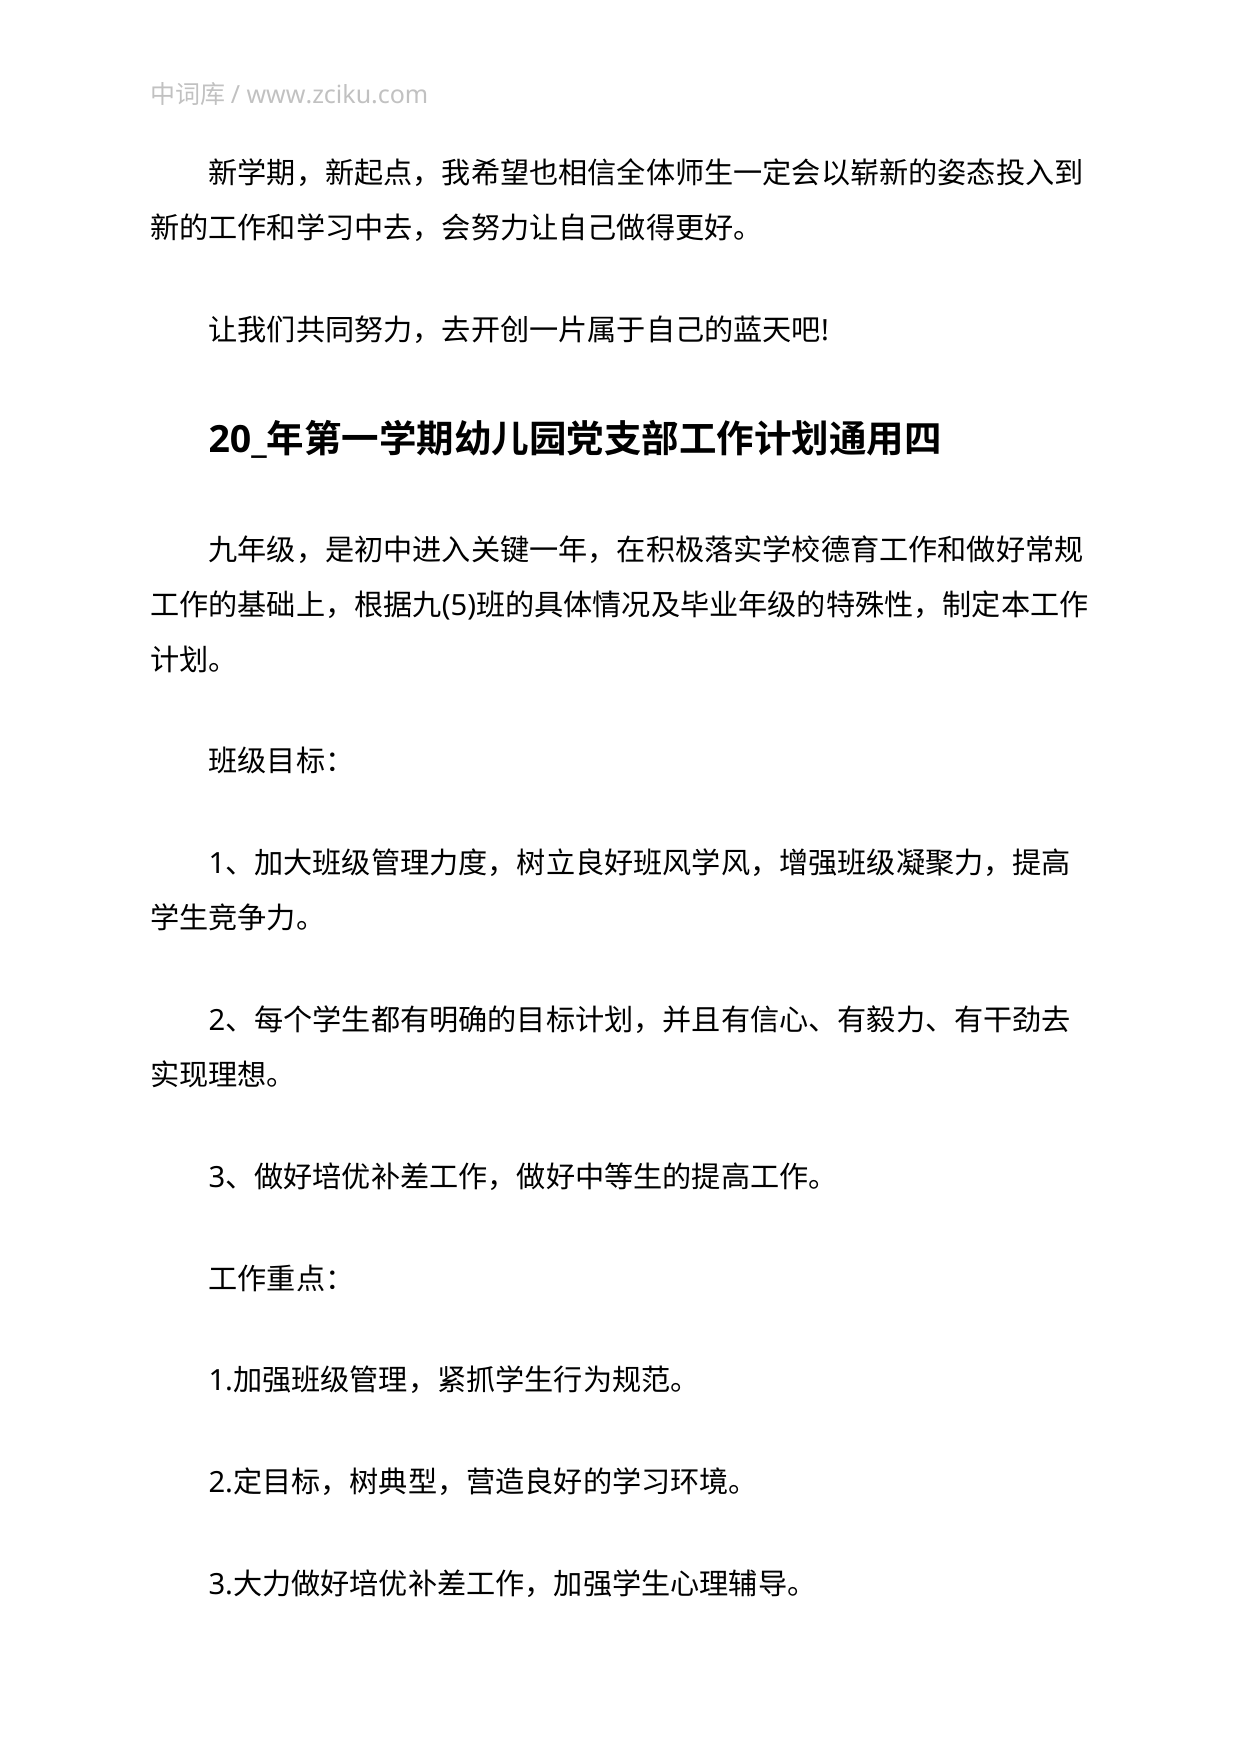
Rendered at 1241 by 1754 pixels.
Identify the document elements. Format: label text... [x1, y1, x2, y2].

text 1、加大班级管理力度，树立良好班风学风，增强班级凝聚力，提高学生竞争力。 [150, 840, 1090, 937]
text 1.加强班级管理，紧抓学生行为规范。 [150, 1357, 1090, 1399]
text 九年级，是初中进入关键一年，在积极落实学校德育工作和做好常规工作的基础上，根据九(5)班的具体情况及毕业年级的特殊性，制定本工作计划。 [150, 526, 1090, 678]
text 2、每个学生都有明确的目标计划，并且有信心、有毅力、有干劲去实现理想。 [150, 996, 1090, 1094]
text 工作重点： [150, 1255, 1090, 1297]
text 20_年第一学期幼儿园党支部工作计划通用四 [150, 409, 1090, 463]
text 3.大力做好培优补差工作，加强学生心理辅导。 [150, 1561, 1090, 1603]
text 2.定目标，树典型，营造良好的学习环境。 [150, 1459, 1090, 1501]
text 让我们共同努力，去开创一片属于自己的蓝天吧! [150, 307, 1090, 349]
text 新学期，新起点，我希望也相信全体师生一定会以崭新的姿态投入到新的工作和学习中去，会努力让自己做得更好。 [150, 150, 1090, 247]
text 3、做好培优补差工作，做好中等生的提高工作。 [150, 1153, 1090, 1196]
text 班级目标： [150, 738, 1090, 780]
